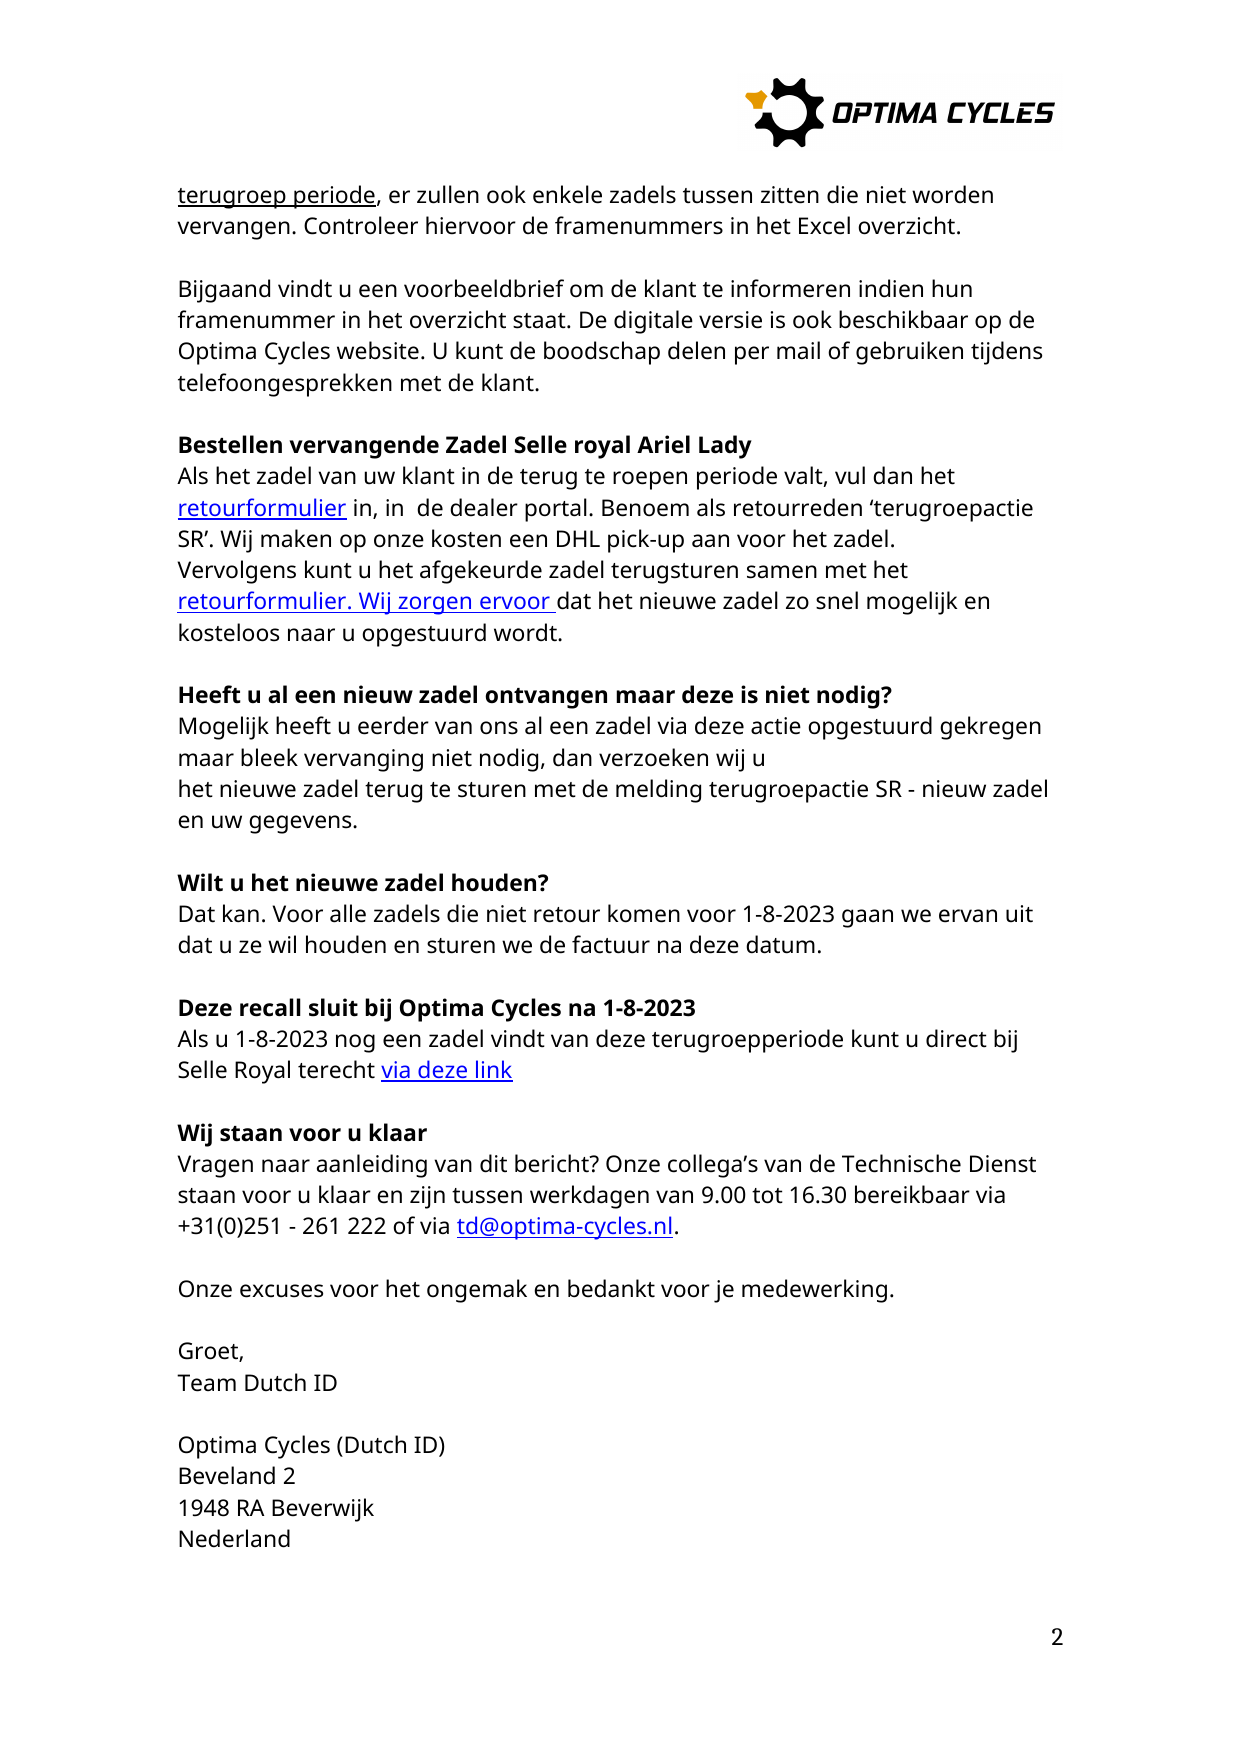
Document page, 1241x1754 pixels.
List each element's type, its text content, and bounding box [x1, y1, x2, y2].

picture [736, 73, 1064, 151]
text Vragen naar aanleiding van dit bericht? Onze collega’s van de Technische Dienst staan voor u klaar en zijn tussen werkdagen van 9.00 tot 16.30 bereikbaar via +31(0)251 - 261 222 of via td@optima-cycles.nl. [177, 1148, 1063, 1242]
text het nieuwe zadel terug te sturen met de melding terugroepactie SR - nieuw zadel en uw gegevens. [177, 773, 1063, 835]
text Groet, [177, 1335, 1063, 1367]
text Bestellen vervangende Zadel Selle royal Ariel Lady [177, 429, 1063, 460]
text Dat kan. Voor alle zadels die niet retour komen voor 1-8-2023 gaan we ervan uit dat u ze wil houden en sturen we de factuur na deze datum. [177, 898, 1063, 960]
text Beveland 2 [177, 1460, 1063, 1492]
text Wilt u het nieuwe zadel houden? [177, 867, 1063, 898]
text Nederland [177, 1523, 1063, 1554]
text Heeft u al een nieuw zadel ontvangen maar deze is niet nodig? [177, 679, 1063, 710]
text 1948 RA Beverwijk [177, 1492, 1063, 1523]
text Deze recall sluit bij Optima Cycles na 1-8-2023 [177, 992, 1063, 1023]
text Optima Cycles (Dutch ID) [177, 1429, 1063, 1460]
text Team Dutch ID [177, 1367, 1063, 1398]
text Bijgaand vindt u een voorbeeldbrief om de klant te informeren indien hun framenummer in het overzicht staat. De digitale versie is ook beschikbaar op de Optima Cycles website. U kunt de boodschap delen per mail of gebruiken tijdens telefoongesprekken met de klant. [177, 273, 1063, 398]
text Als u 1-8-2023 nog een zadel vindt van deze terugroepperiode kunt u direct bij Selle Royal terecht via deze link [177, 1023, 1063, 1085]
text Onze excuses voor het ongemak en bedankt voor je medewerking. [177, 1273, 1063, 1304]
text Wij staan voor u klaar [177, 1117, 1063, 1148]
text Vervolgens kunt u het afgekeurde zadel terugsturen samen met het retourformulier. Wij zorgen ervoor dat het nieuwe zadel zo snel mogelijk en kosteloos naar u opgestuurd wordt. [177, 554, 1063, 648]
text Mogelijk heeft u eerder van ons al een zadel via deze actie opgestuurd gekregen maar bleek vervanging niet nodig, dan verzoeken wij u [177, 710, 1063, 773]
text Als het zadel van uw klant in de terug te roepen periode valt, vul dan het retourformulier in, in de dealer portal. Benoem als retourreden ‘terugroepactie SR’. Wij maken op onze kosten een DHL pick-up aan voor het zadel. [177, 460, 1063, 554]
